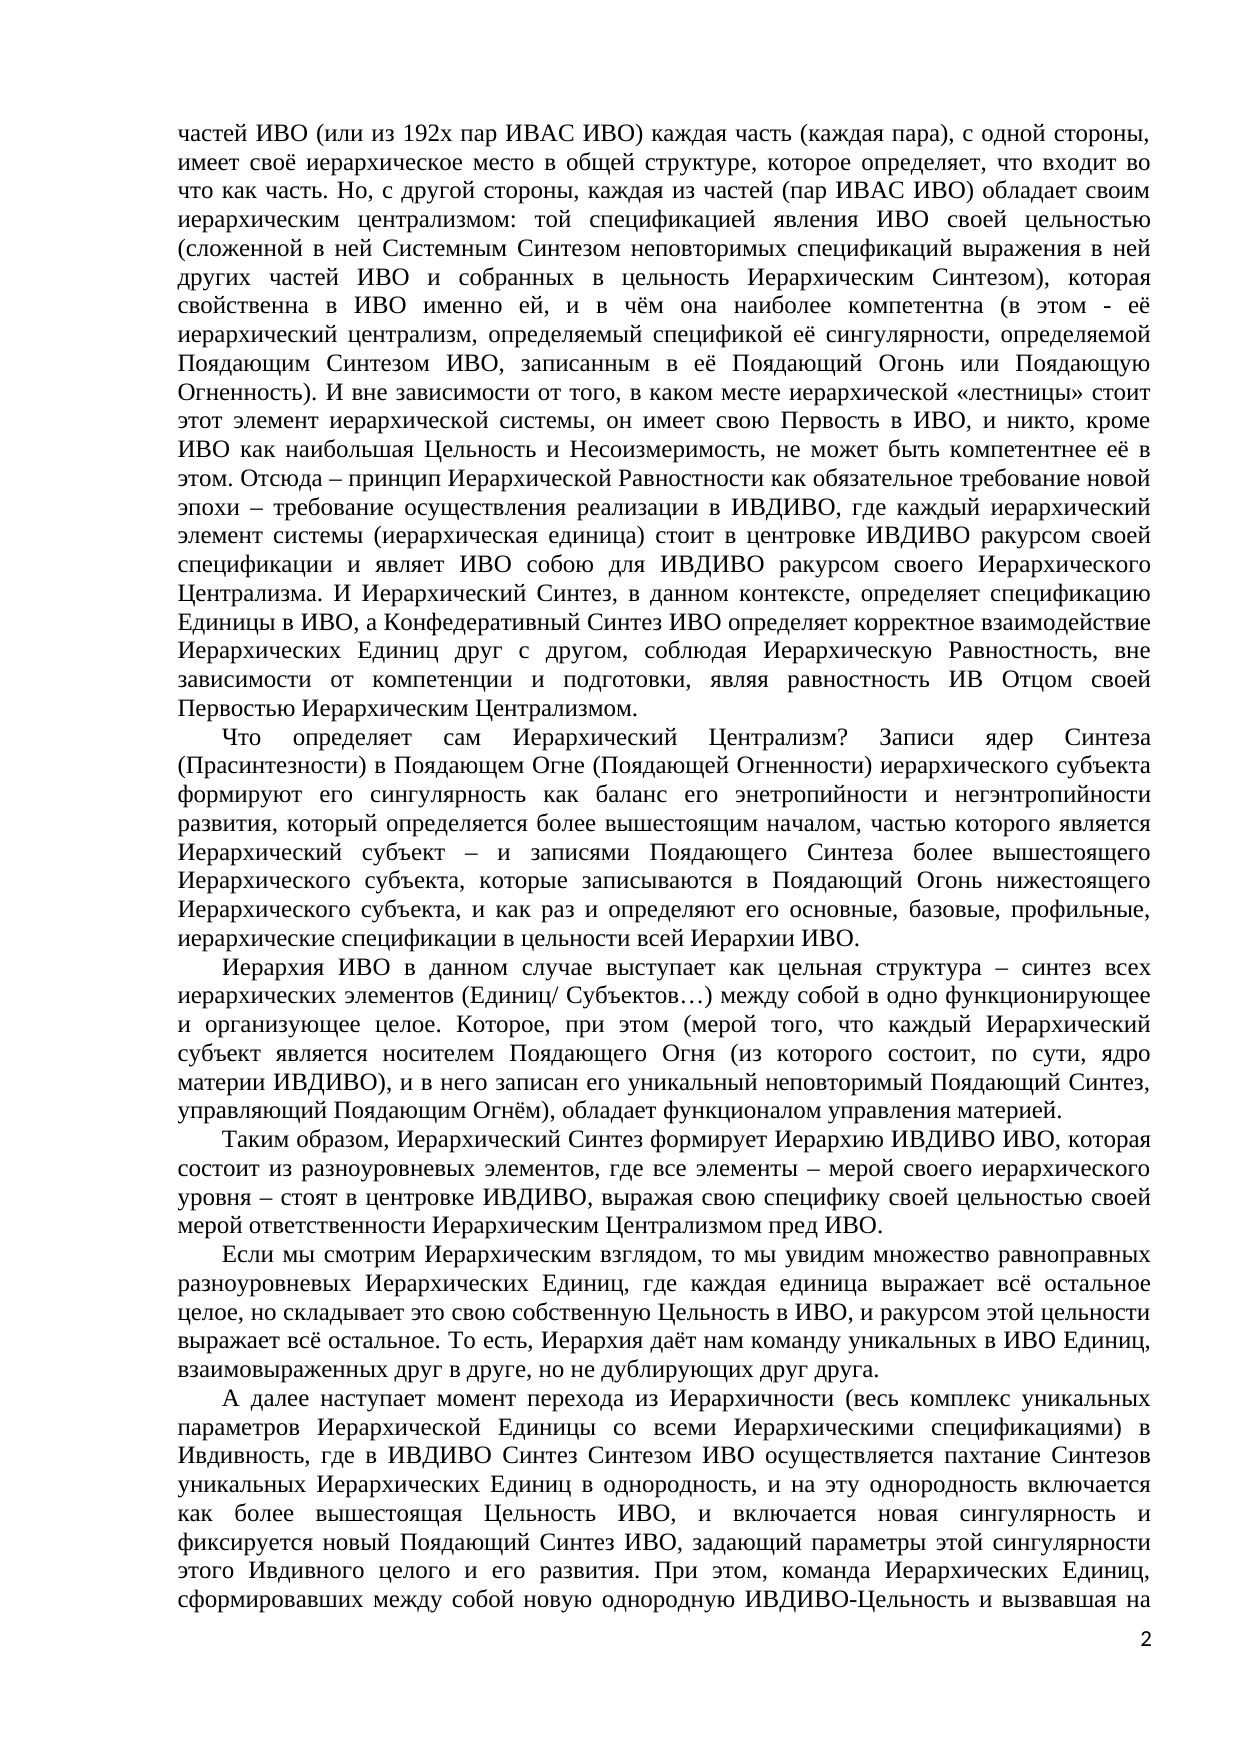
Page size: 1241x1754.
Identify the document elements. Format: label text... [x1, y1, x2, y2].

text Что определяет сам Иерархический Централизм? Записи ядер Синтеза (Прасинтезности) в Поядающем Огне (Поядающей Огненности) иерархического субъекта формируют его сингулярность как баланс его энетропийности и негэнтропийности развития, который определяется более вышестоящим началом, частью которого является Иерархический субъект – и записями Поядающего Синтеза более вышестоящего Иерархического субъекта, которые записываются в Поядающий Огонь нижестоящего Иерархического субъекта, и как раз и определяют его основные, базовые, профильные, иерархические спецификации в цельности всей Иерархии ИВО. [177, 722, 1152, 952]
text Таким образом, Иерархический Синтез формирует Иерархию ИВДИВО ИВО, которая состоит из разноуровневых элементов, где все элементы – мерой своего иерархического уровня – стоят в центровке ИВДИВО, выражая свою специфику своей цельностью своей мерой ответственности Иерархическим Централизмом пред ИВО. [177, 1124, 1152, 1239]
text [177, 1383, 1152, 1613]
text Иерархия ИВО в данном случае выступает как цельная структура – синтез всех иерархических элементов (Единиц/ Субъектов…) между собой в одно функционирующее и организующее целое. Которое, при этом (мерой того, что каждый Иерархический субъект является носителем Поядающего Огня (из которого состоит, по сути, ядро материи ИВДИВО), и в него записан его уникальный неповторимый Поядающий Синтез, управляющий Поядающим Огнём), обладает функционалом управления материей. [177, 952, 1152, 1124]
text Если мы смотрим Иерархическим взглядом, то мы увидим множество равноправных разноуровневых Иерархических Единиц, где каждая единица выражает всё остальное целое, но складывает это свою собственную Цельность в ИВО, и ракурсом этой цельности выражает всё остальное. То есть, Иерархия даёт нам команду уникальных в ИВО Единиц, взаимовыраженных друг в друге, но не дублирующих друг друга. [177, 1239, 1152, 1383]
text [177, 118, 1152, 722]
